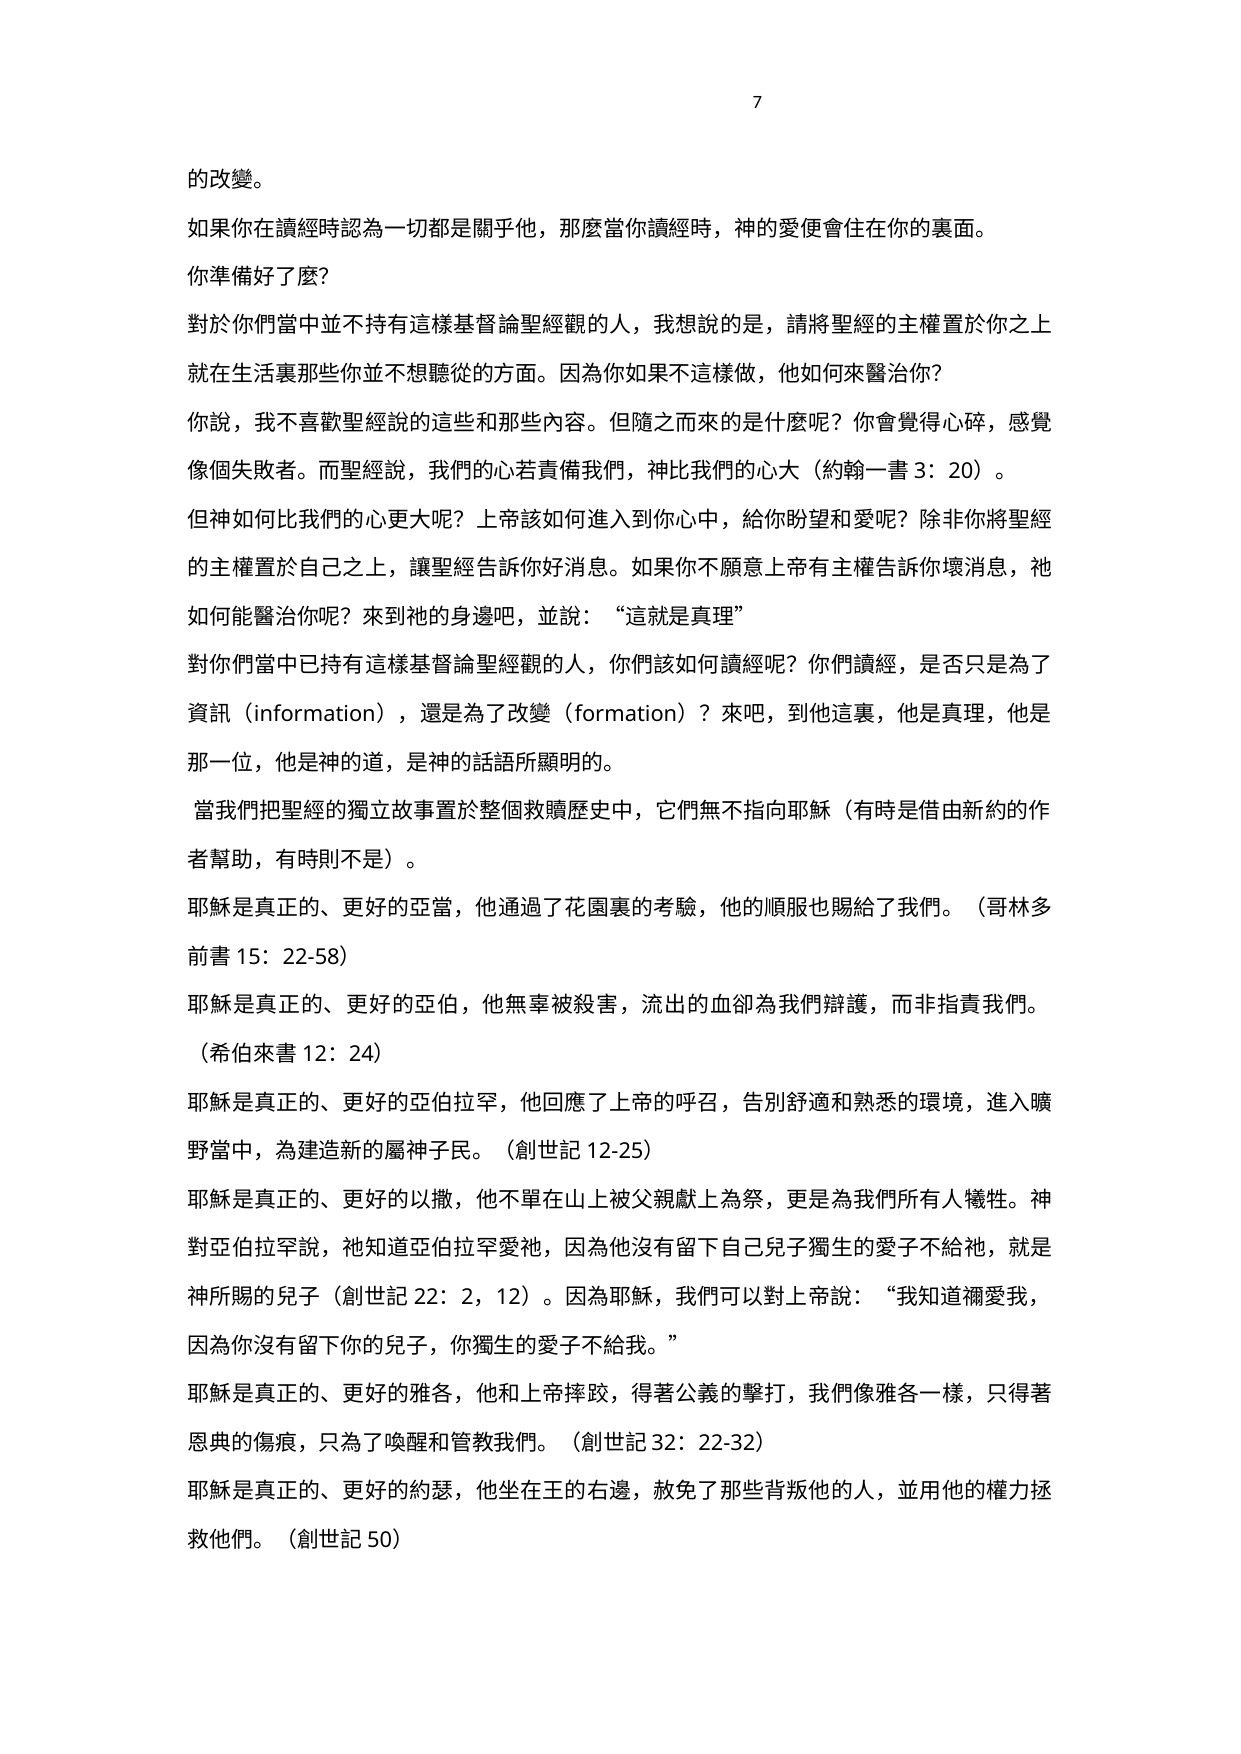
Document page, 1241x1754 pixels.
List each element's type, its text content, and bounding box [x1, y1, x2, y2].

list 耶穌是真正的、更好的以撒，他不單在山上被父親獻上為祭，更是為我們所有人犧牲。神對亞伯拉罕說，祂知道亞伯拉罕愛祂，因為他沒有留下自己兒子獨生的愛子不給祂，就是神所賜的兒子（創世記22：2，12）。因為耶穌，我們可以對上帝說：“我知道禰愛我，因為你沒有留下你的兒子，你獨生的愛子不給我。” [187, 1181, 1053, 1360]
list 耶穌是真正的、更好的雅各，他和上帝摔跤，得著公義的擊打，我們像雅各一樣，只得著恩典的傷痕，只為了喚醒和管教我們。（創世記32：22-32） [187, 1376, 1053, 1457]
list 當我們把聖經的獨立故事置於整個救贖歷史中，它們無不指向耶穌（有時是借由新約的作者幫助，有時則不是）。 [187, 793, 1053, 874]
list 你準備好了麼？ [187, 259, 1053, 291]
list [187, 162, 1053, 194]
list 對你們當中已持有這樣基督論聖經觀的人，你們該如何讀經呢？你們讀經，是否只是為了資訊（information），還是為了改變（formation）？來吧，到他這裏，他是真理，他是那一位，他是神的道，是神的話語所顯明的。 [187, 647, 1053, 777]
list 耶穌是真正的、更好的約瑟，他坐在王的右邊，赦免了那些背叛他的人，並用他的權力拯救他們。（創世記50） [187, 1473, 1053, 1554]
list 耶穌是真正的、更好的亞當，他通過了花園裏的考驗，他的順服也賜給了我們。（哥林多前書15：22-58） [187, 890, 1053, 971]
list 如果你在讀經時認為一切都是關乎他，那麼當你讀經時，神的愛便會住在你的裏面。 [187, 210, 1053, 243]
list 耶穌是真正的、更好的亞伯，他無辜被殺害，流出的血卻為我們辯護，而非指責我們。（希伯來書 12：24） [187, 987, 1053, 1068]
list 但神如何比我們的心更大呢？上帝該如何進入到你心中，給你盼望和愛呢？除非你將聖經的主權置於自己之上，讓聖經告訴你好消息。如果你不願意上帝有主權告訴你壞消息，祂如何能醫治你呢？來到祂的身邊吧，並說：“這就是真理” [187, 501, 1053, 631]
list 你說，我不喜歡聖經說的這些和那些內容。但隨之而來的是什麼呢？你會覺得心碎，感覺像個失敗者。而聖經說，我們的心若責備我們，神比我們的心大（約翰一書3：20）。 [187, 404, 1053, 485]
list 對於你們當中並不持有這樣基督論聖經觀的人，我想說的是，請將聖經的主權置於你之上，就在生活裏那些你並不想聽從的方面。因為你如果不這樣做，他如何來醫治你？ [187, 307, 1053, 388]
list 耶穌是真正的、更好的亞伯拉罕，他回應了上帝的呼召，告別舒適和熟悉的環境，進入曠野當中，為建造新的屬神子民。（創世記 12-25） [187, 1084, 1053, 1165]
